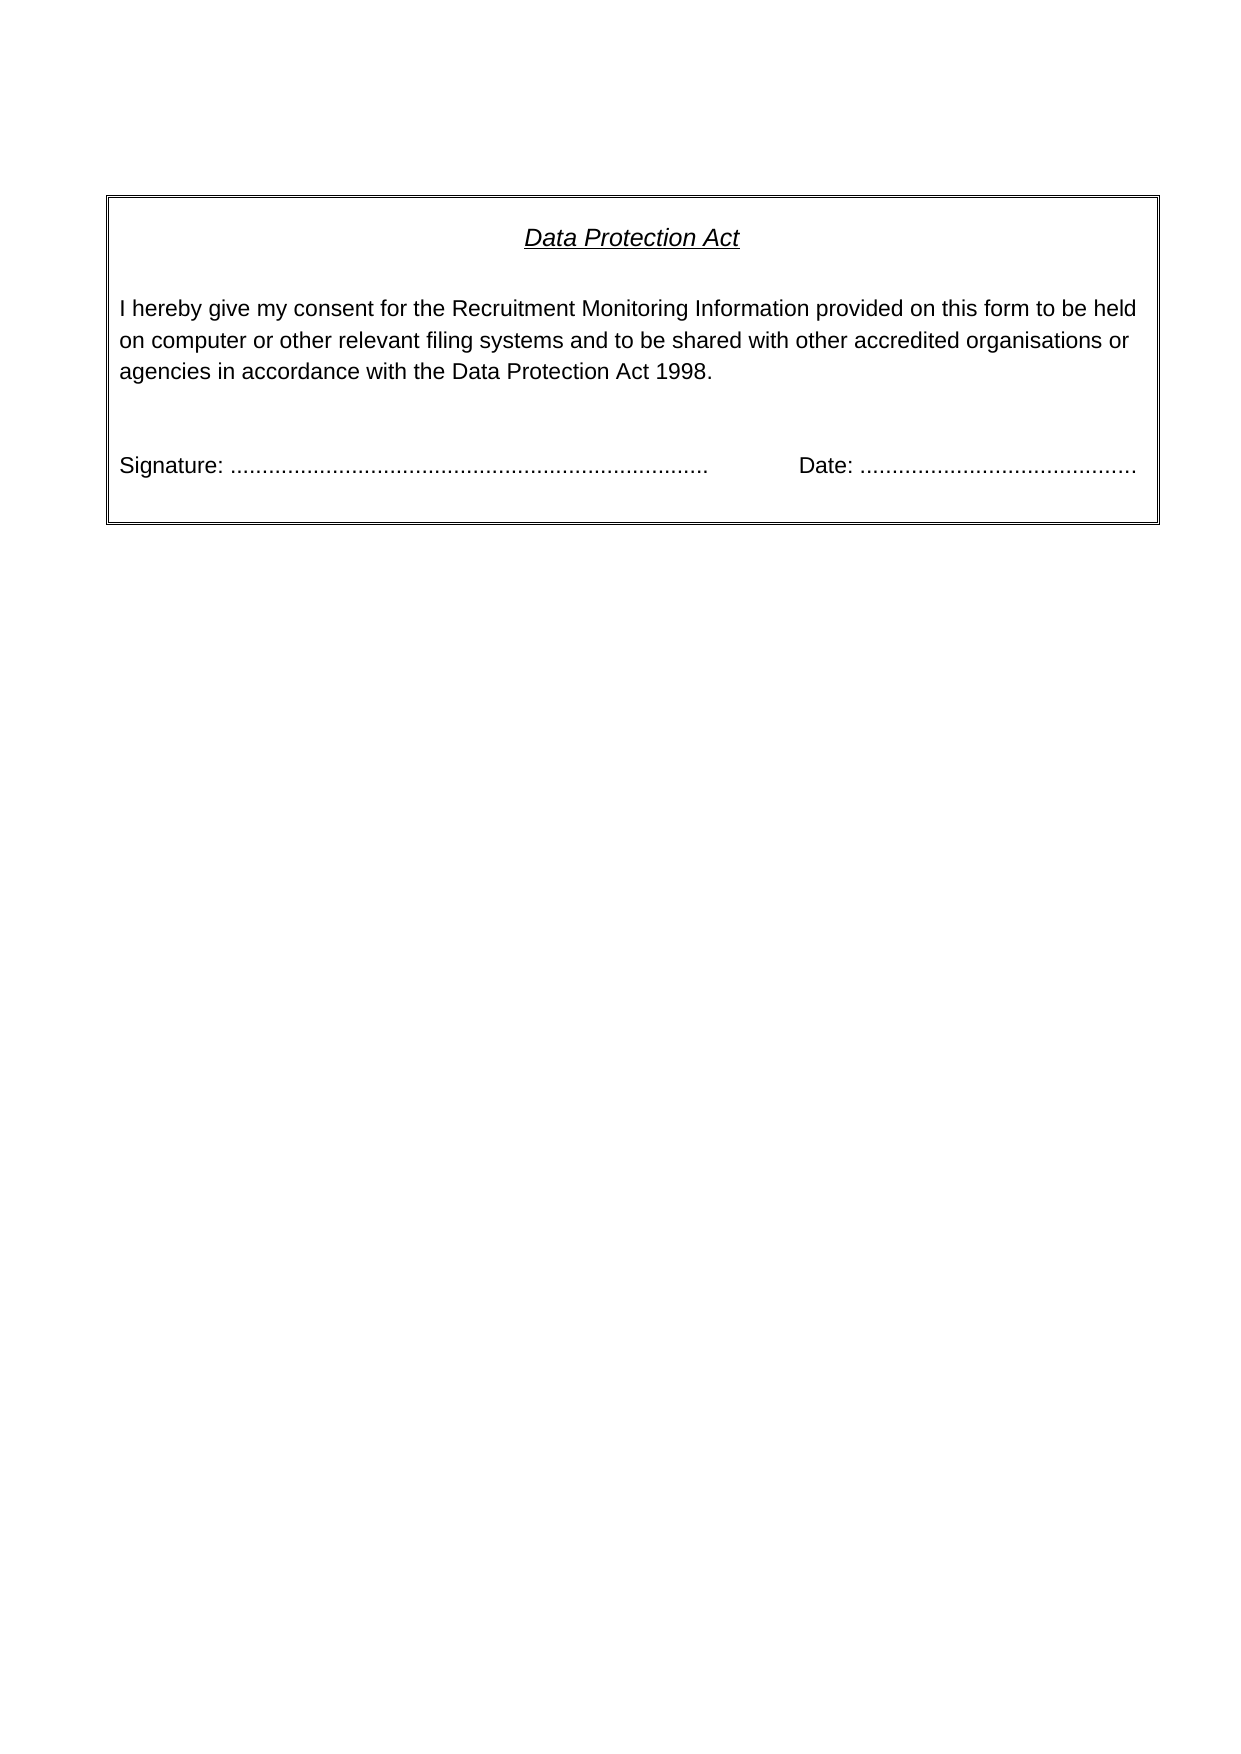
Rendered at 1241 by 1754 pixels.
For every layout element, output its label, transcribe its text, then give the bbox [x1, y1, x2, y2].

table_header Data Protection Act I hereby give my consent for the Recruitment Monitoring Information provided on this form to be held on computer or other relevant filing systems and to be shared with other accredited organisations or agencies in accordance with the Data Protection Act 1998. Signature: Date: [109, 198, 1157, 522]
